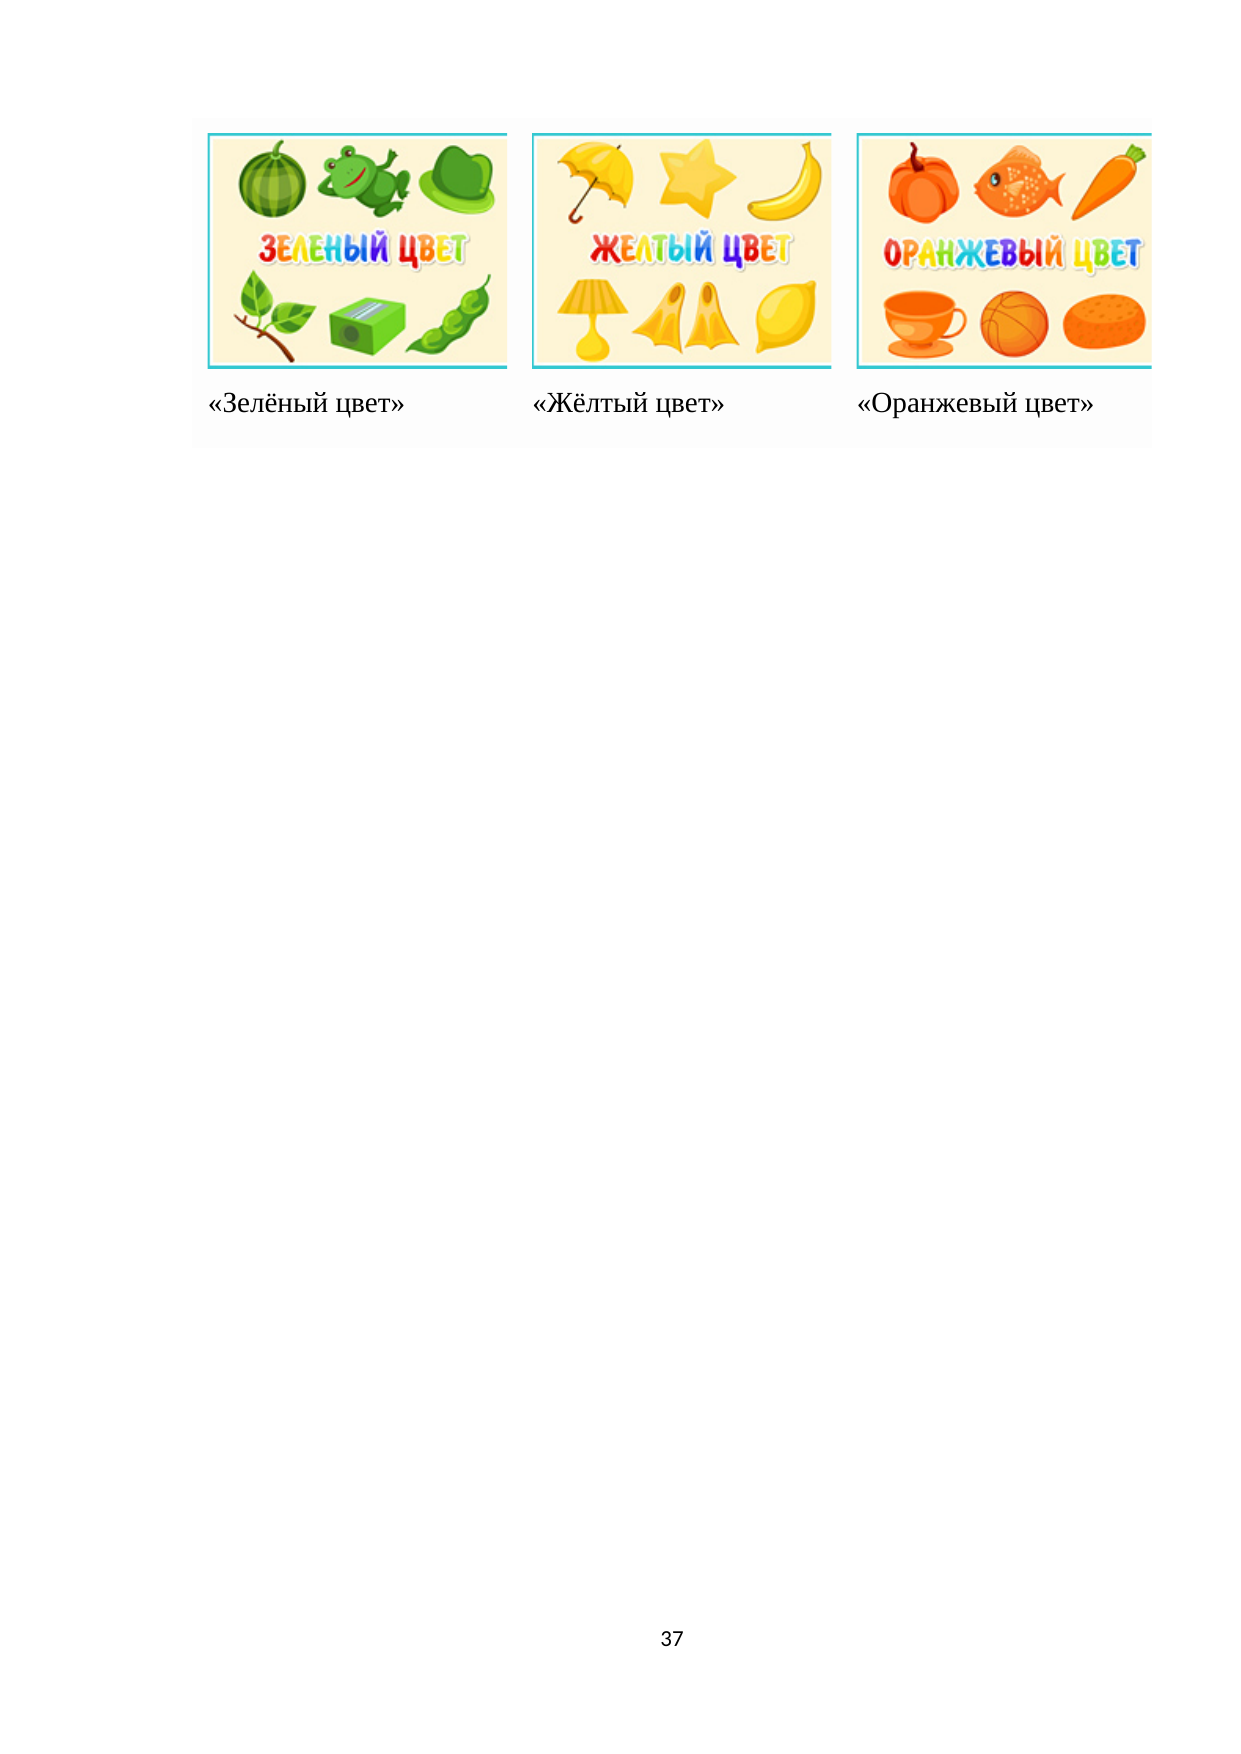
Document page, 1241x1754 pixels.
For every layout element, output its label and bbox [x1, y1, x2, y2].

picture [856, 133, 1152, 369]
picture [207, 133, 508, 369]
picture [532, 133, 832, 369]
table_cell [192, 118, 1152, 448]
